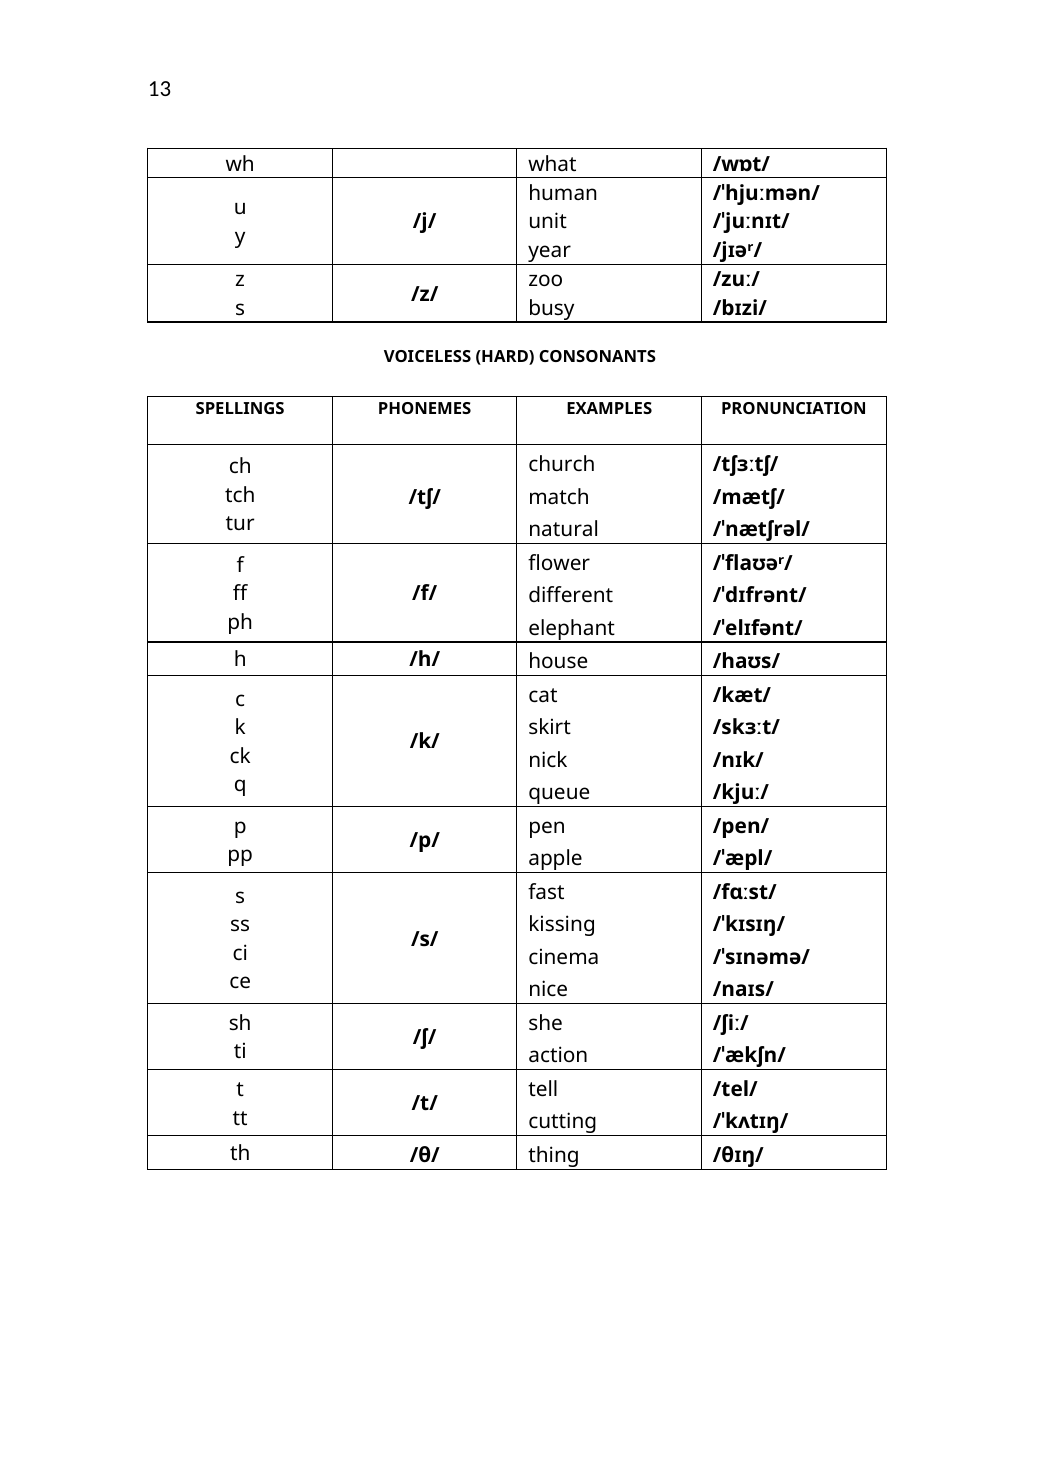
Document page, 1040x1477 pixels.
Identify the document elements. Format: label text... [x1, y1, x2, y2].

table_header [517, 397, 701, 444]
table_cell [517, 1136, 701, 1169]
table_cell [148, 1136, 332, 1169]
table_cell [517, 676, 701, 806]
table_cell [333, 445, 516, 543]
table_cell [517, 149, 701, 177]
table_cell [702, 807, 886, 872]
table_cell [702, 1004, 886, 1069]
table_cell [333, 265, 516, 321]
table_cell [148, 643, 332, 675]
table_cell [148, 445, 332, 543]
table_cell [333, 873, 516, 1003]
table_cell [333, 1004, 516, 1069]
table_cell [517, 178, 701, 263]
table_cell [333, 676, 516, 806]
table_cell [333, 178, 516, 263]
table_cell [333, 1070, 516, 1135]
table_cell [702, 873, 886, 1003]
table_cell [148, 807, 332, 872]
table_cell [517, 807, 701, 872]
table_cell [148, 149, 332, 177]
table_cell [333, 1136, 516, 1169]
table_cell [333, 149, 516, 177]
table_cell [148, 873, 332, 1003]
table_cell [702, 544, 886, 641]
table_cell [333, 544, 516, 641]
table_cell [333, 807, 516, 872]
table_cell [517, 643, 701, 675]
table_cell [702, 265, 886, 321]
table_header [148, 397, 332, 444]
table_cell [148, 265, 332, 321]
text VOICELESS (HARD) CONSONANTS [148, 345, 892, 368]
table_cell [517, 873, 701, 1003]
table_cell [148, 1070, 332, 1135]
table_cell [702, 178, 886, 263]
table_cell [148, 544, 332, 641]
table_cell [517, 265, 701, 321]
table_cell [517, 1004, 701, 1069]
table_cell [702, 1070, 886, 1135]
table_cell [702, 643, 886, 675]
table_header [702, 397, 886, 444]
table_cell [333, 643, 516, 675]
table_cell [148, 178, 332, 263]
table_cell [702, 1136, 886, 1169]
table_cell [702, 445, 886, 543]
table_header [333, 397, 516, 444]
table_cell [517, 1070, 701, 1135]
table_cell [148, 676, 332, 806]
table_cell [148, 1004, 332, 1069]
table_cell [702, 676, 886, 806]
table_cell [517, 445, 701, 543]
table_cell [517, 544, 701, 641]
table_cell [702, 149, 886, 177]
